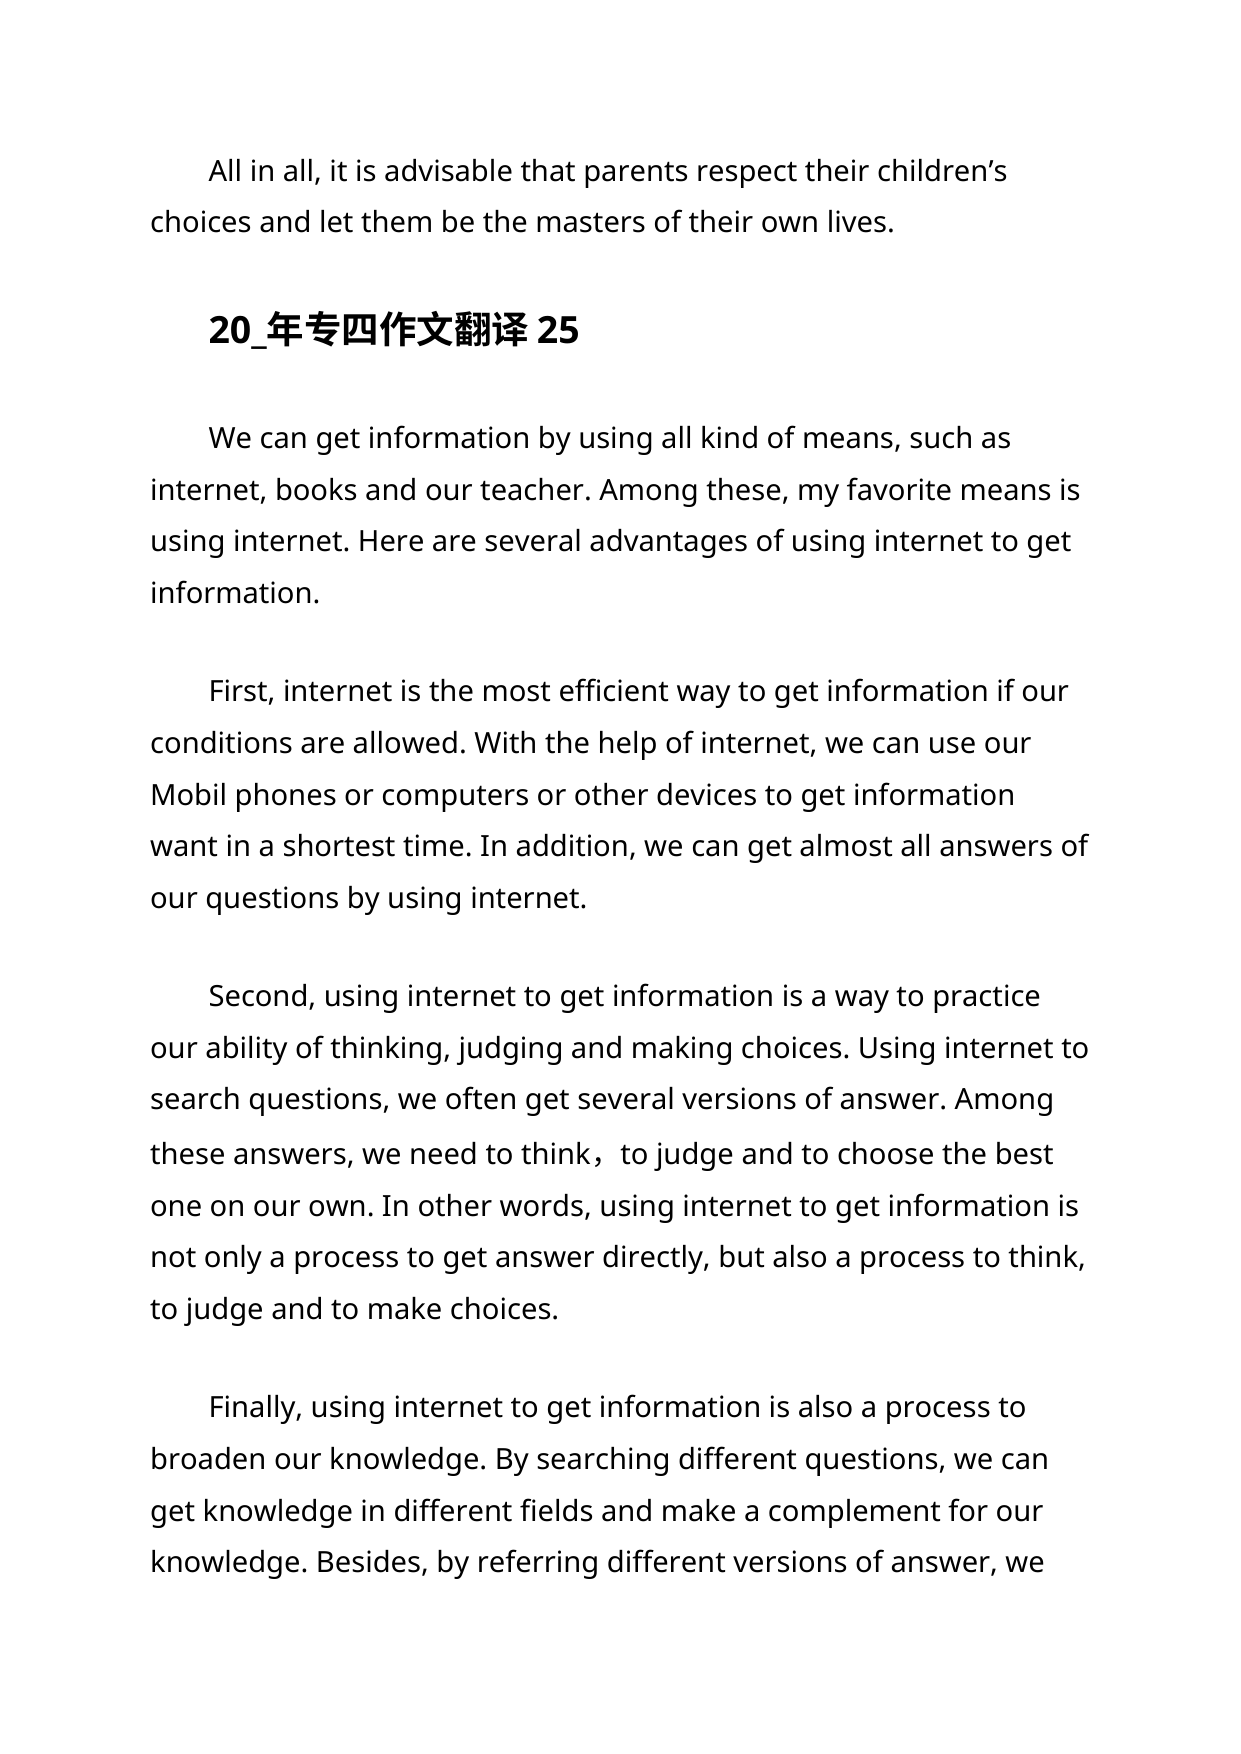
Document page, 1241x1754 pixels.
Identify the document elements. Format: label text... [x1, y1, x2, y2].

text Second, using internet to get information is a way to practice our ability of thinking, judging and making choices. Using internet to search questions, we often get several versions of answer. Among these answers, we need to think，to judge and to choose the best one on our own. In other words, using internet to get information is not only a process to get answer directly, but also a process to think, to judge and to make choices. [150, 975, 1090, 1328]
text We can get information by using all kind of means, such as internet, books and our teacher. Among these, my favorite means is using internet. Here are several advantages of using internet to get information. [150, 418, 1090, 612]
text All in all, it is advisable that parents respect their children’s choices and let them be the masters of their own lives. [150, 150, 1090, 241]
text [150, 1387, 1090, 1581]
text First, internet is the most efficient way to get information if our conditions are allowed. With the help of internet, we can use our Mobil phones or computers or other devices to get information want in a shortest time. In addition, we can get almost all answers of our questions by using internet. [150, 671, 1090, 917]
text 20_年专四作文翻译25 [150, 300, 1090, 354]
